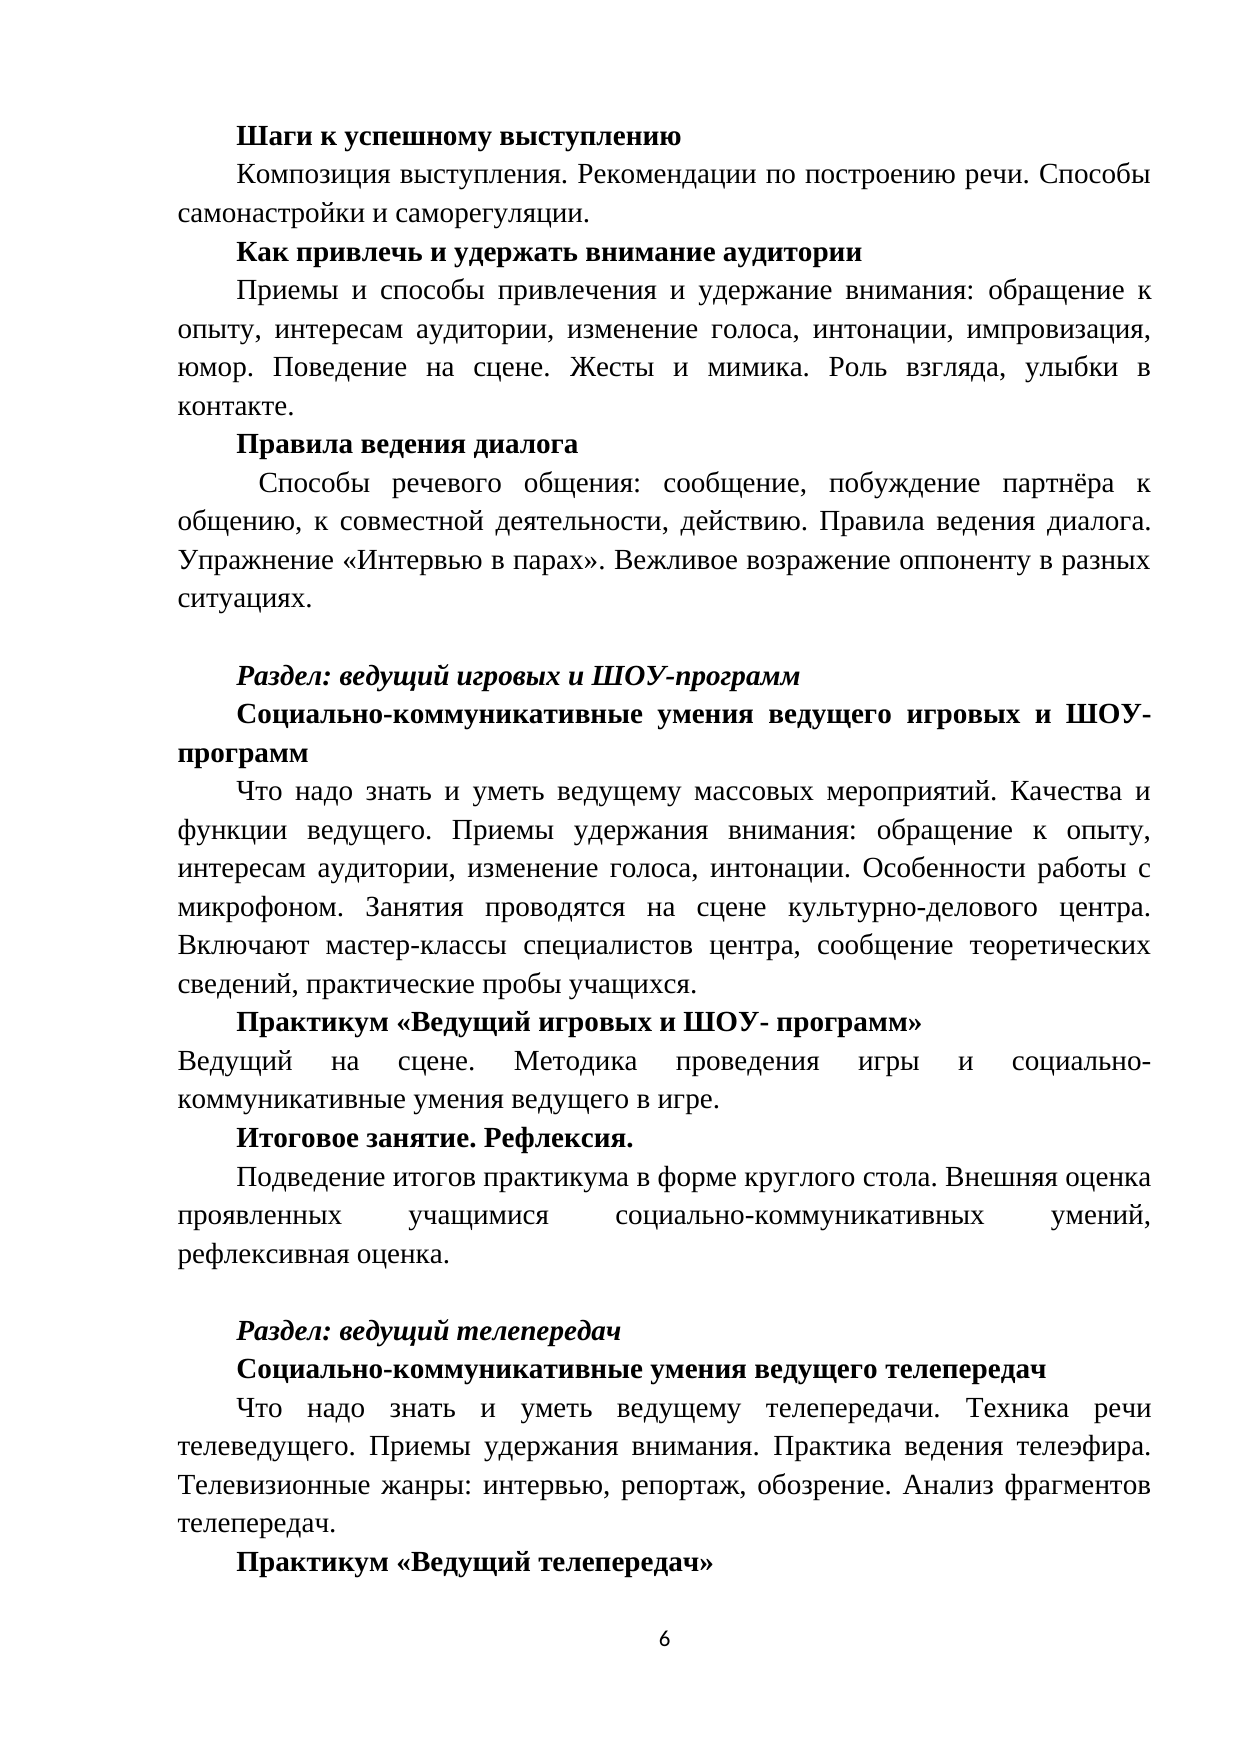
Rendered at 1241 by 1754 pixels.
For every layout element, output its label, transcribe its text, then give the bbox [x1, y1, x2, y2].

list Как привлечь и удержать внимание аудитории [177, 234, 1152, 267]
list Практикум «Ведущий игровых и ШОУ- программ» [177, 1004, 1152, 1038]
list Социально-коммуникативные умения ведущего игровых и ШОУ-программ [177, 696, 1152, 768]
list Шаги к успешному выступлению [177, 118, 1152, 152]
list Социально-коммуникативные умения ведущего телепередач [177, 1351, 1152, 1385]
list Итоговое занятие. Рефлексия. [177, 1120, 1152, 1154]
list Подведение итогов практикума в форме круглого стола. Внешняя оценка проявленных учащимися социально-коммуникативных умений, рефлексивная оценка. [177, 1159, 1152, 1269]
list Раздел: ведущий телепередач [177, 1313, 1152, 1346]
text Ведущий на сцене. Методика проведения игры и социально-коммуникативные умения ведущего в игре. [177, 1043, 1152, 1115]
list Что надо знать и уметь ведущему телепередачи. Техника речи телеведущего. Приемы удержания внимания. Практика ведения телеэфира. Телевизионные жанры: интервью, репортаж, обозрение. Анализ фрагментов телепередач. [177, 1390, 1152, 1539]
list Практикум «Ведущий телепередач» [177, 1544, 1152, 1578]
list Что надо знать и уметь ведущему массовых мероприятий. Качества и функции ведущего. Приемы удержания внимания: обращение к опыту, интересам аудитории, изменение голоса, интонации. Особенности работы с микрофоном. Занятия проводятся на сцене культурно-делового центра. Включают мастер-классы специалистов центра, сообщение теоретических сведений, практические пробы учащихся. [177, 773, 1152, 999]
list Раздел: ведущий игровых и ШОУ-программ [177, 658, 1152, 691]
list Способы речевого общения: сообщение, побуждение партнёра к общению, к совместной деятельности, действию. Правила ведения диалога. Упражнение «Интервью в парах». Вежливое возражение оппоненту в разных ситуациях. [177, 465, 1152, 614]
list Приемы и способы привлечения и удержание внимания: обращение к опыту, интересам аудитории, изменение голоса, интонации, импровизация, юмор. Поведение на сцене. Жесты и мимика. Роль взгляда, улыбки в контакте. [177, 272, 1152, 421]
list Правила ведения диалога [177, 426, 1152, 460]
list Композиция выступления. Рекомендации по построению речи. Способы самонастройки и саморегуляции. [177, 157, 1152, 229]
